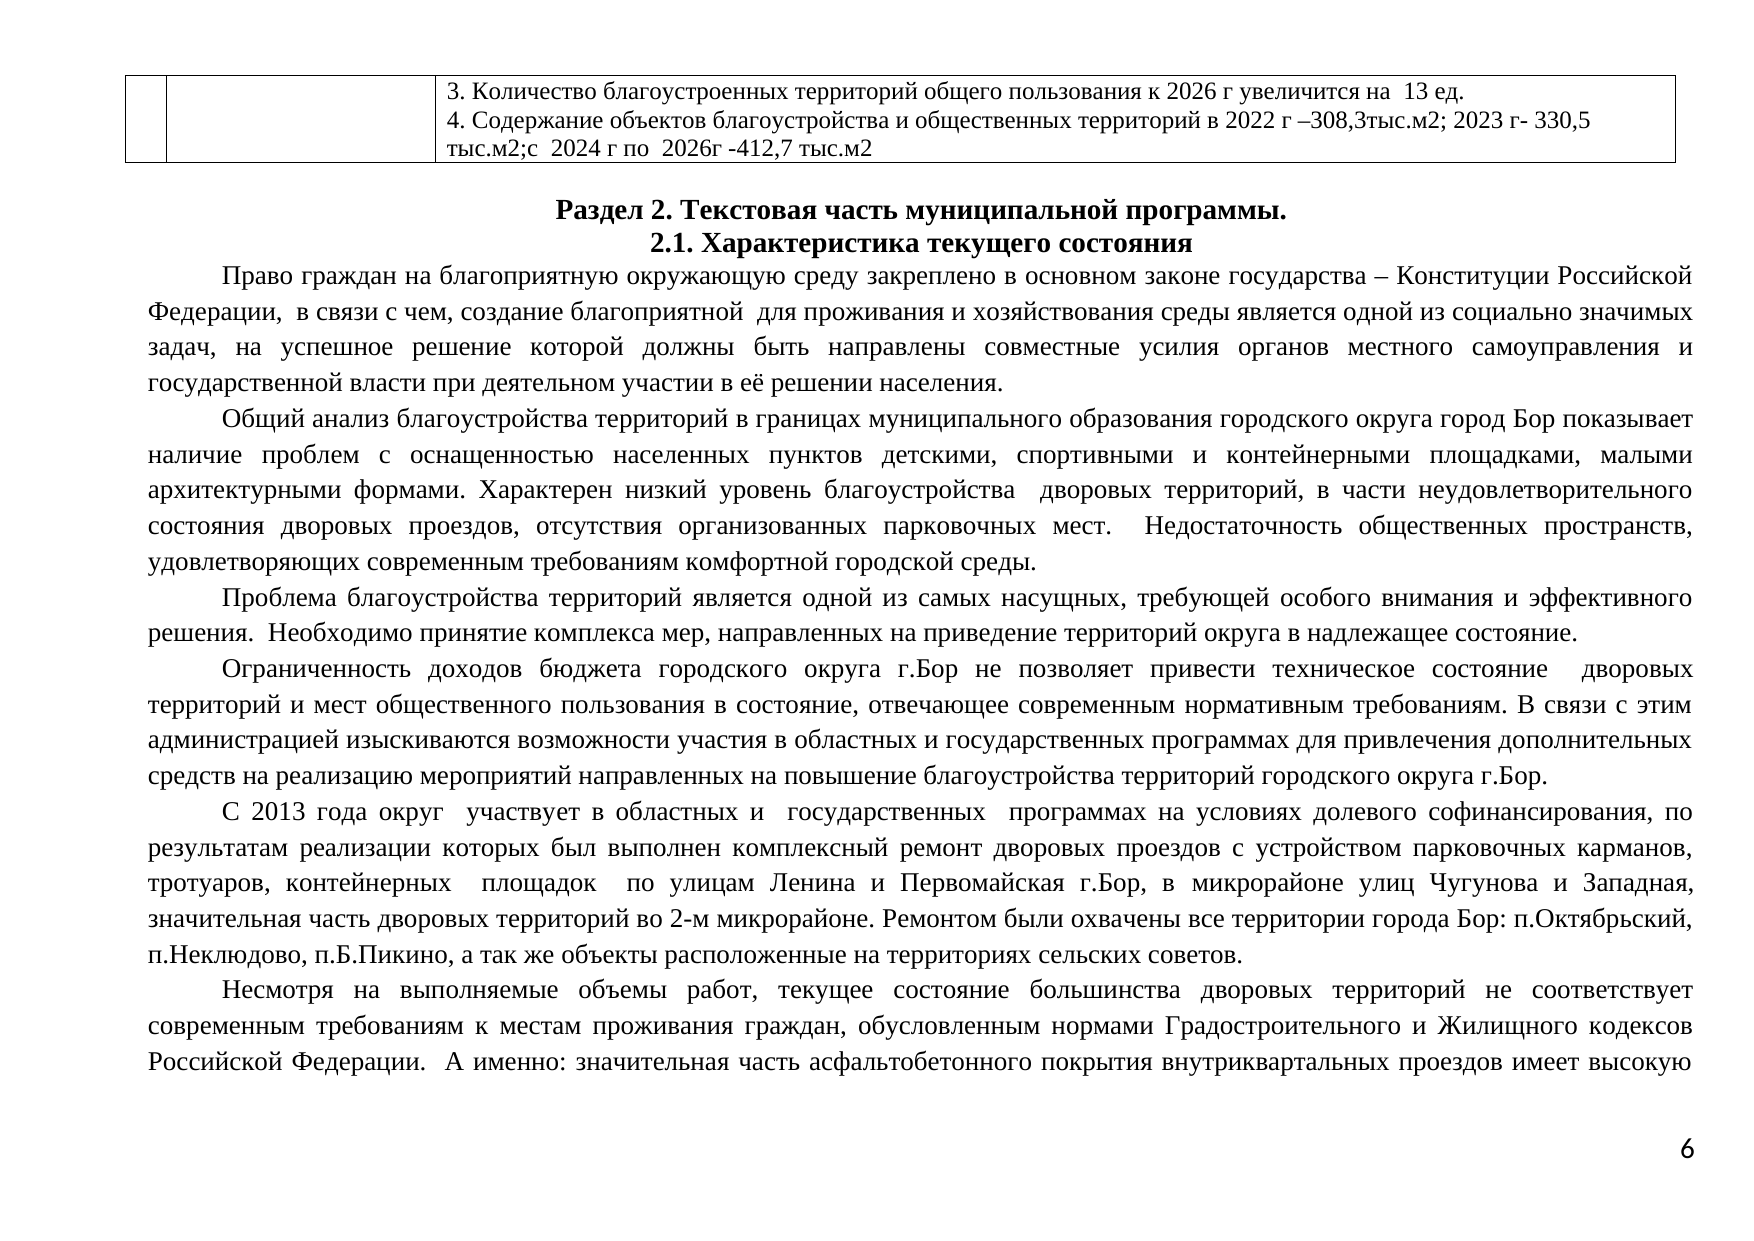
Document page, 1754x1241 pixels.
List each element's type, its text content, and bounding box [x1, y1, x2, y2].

text Общий анализ благоустройства территорий в границах муниципального образования городского округа город Бор показывает наличие проблем с оснащенностью населенных пунктов детскими, спортивными и контейнерными площадками, малыми архитектурными формами. Характерен низкий уровень благоустройства дворовых территорий, в части неудовлетворительного состояния дворовых проездов, отсутствия организованных парковочных мест. Недостаточность общественных пространств, удовлетворяющих современным требованиям комфортной городской среды. [148, 402, 1695, 576]
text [148, 974, 1695, 1076]
table_cell 8 [126, 76, 166, 162]
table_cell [167, 76, 435, 162]
text Проблема благоустройства территорий является одной из самых насущных, требующей особого внимания и эффективного решения. Необходимо принятие комплекса мер, направленных на приведение территорий округа в надлежащее состояние. [148, 581, 1695, 647]
text С 2013 года округ участвуeт в областных и государственных программах на условиях долевого софинансирования, по результатам реализации которых был выполнен комплексный ремонт дворовых проездов с устройством парковочных карманов, тротуаров, контейнерных площадок по улицам Ленина и Первомайская г.Бор, в микрорайоне улиц Чугунова и Западная, значительная часть дворовых территорий во 2-м микрорайоне. Ремонтом были охвачены все территории города Бор: п.Октябрьский, п.Неклюдово, п.Б.Пикино, а так же объекты расположенные на территориях сельских советов. [148, 795, 1695, 969]
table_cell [436, 76, 1675, 162]
text 2.1. Характеристика текущего состояния [148, 226, 1695, 259]
text Ограниченность доходов бюджета городского округа г.Бор не позволяет привести техническое состояние дворовых территорий и мест общественного пользования в состояние, отвечающее современным нормативным требованиям. В связи с этим администрацией изыскиваются возможности участия в областных и государственных программах для привлечения дополнительных средств на реализацию мероприятий направленных на повышение благоустройства территорий городского округа г.Бор. [148, 652, 1695, 790]
text Раздел 2. Текстовая часть муниципальной программы. [148, 192, 1695, 226]
text Право граждан на благоприятную окружающую среду закреплено в основном законе государства – Конституции Российской Федерации, в связи с чем, создание благоприятной для проживания и хозяйствования среды является одной из социально значимых задач, на успешное решение которой должны быть направлены совместные усилия органов местного самоуправления и государственной власти при деятельном участии в её решении населения. [148, 259, 1695, 397]
